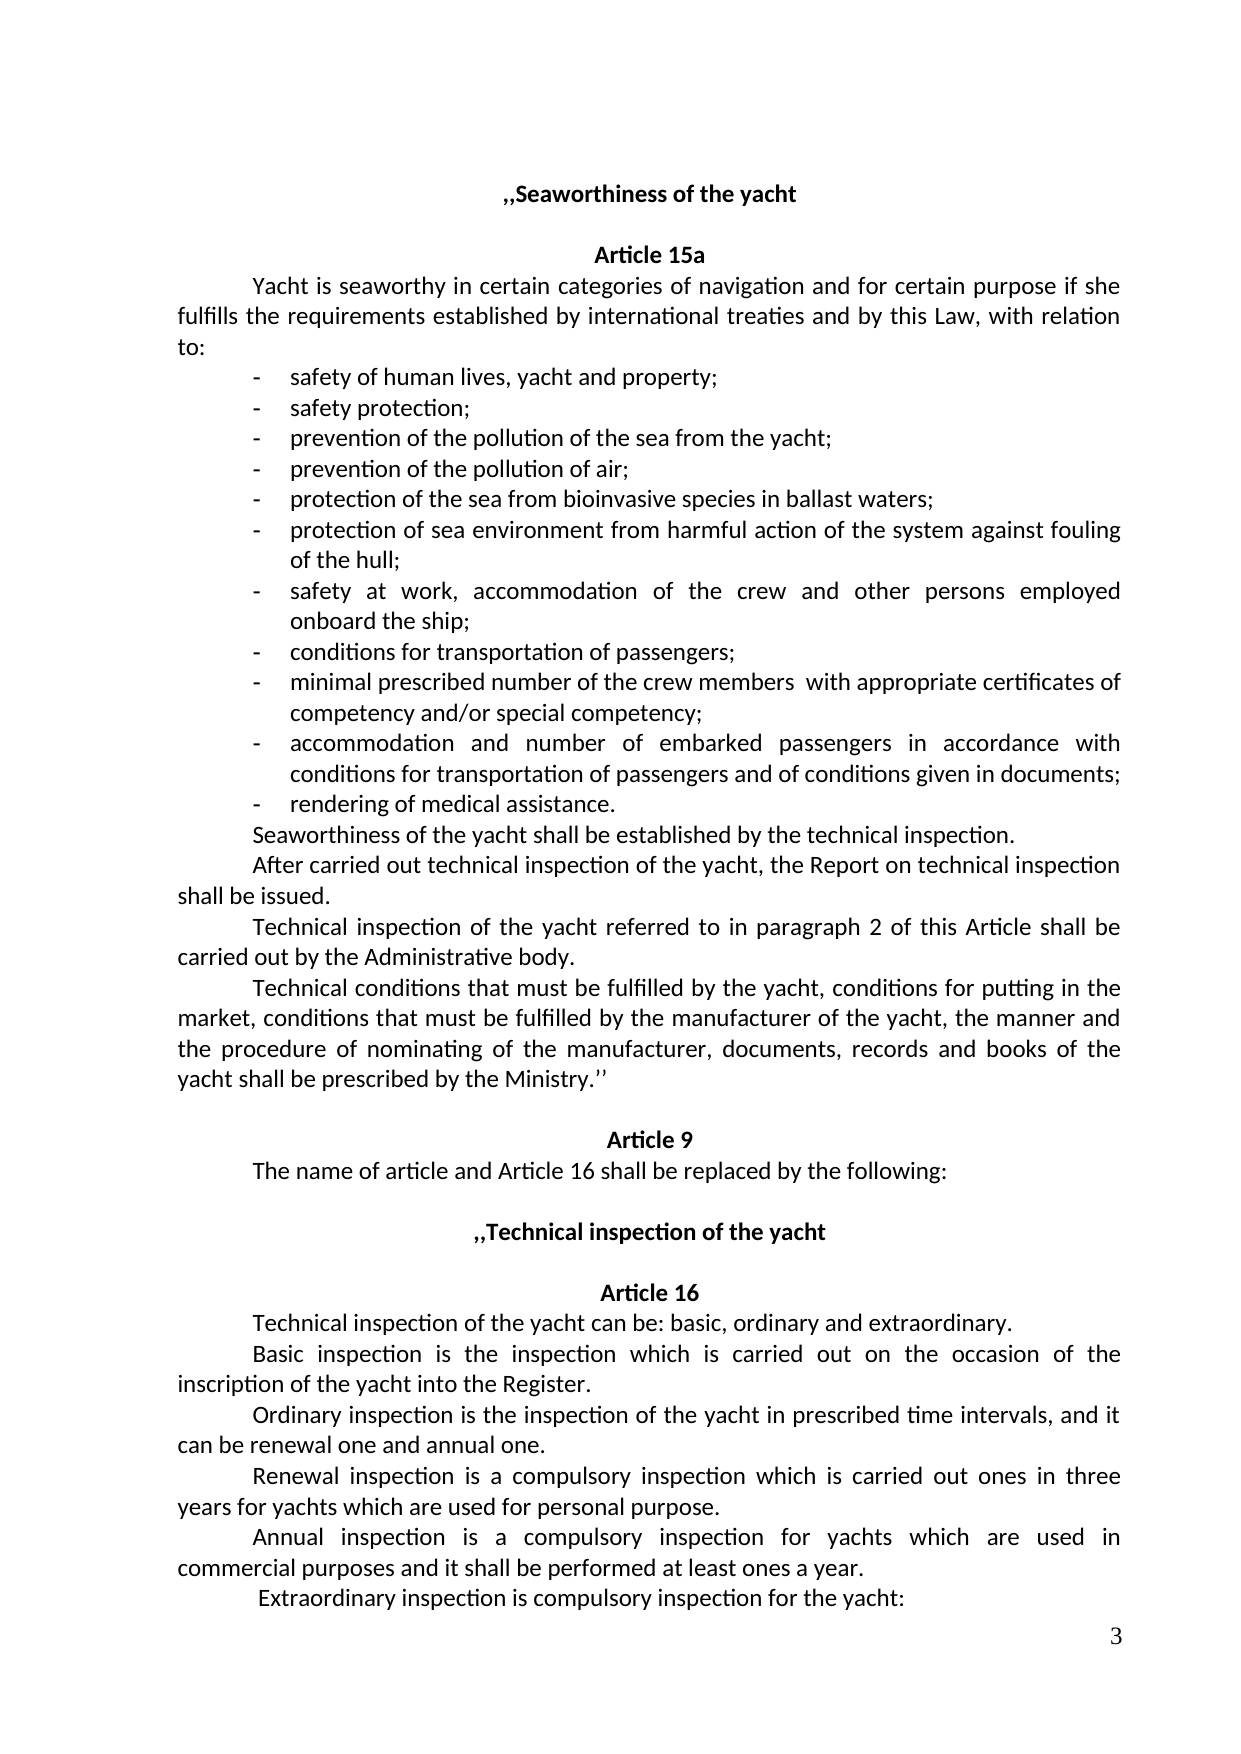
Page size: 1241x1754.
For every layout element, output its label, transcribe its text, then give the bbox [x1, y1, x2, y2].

list accommodation and number of embarked passengers in accordance with conditions for transportation of passengers and of conditions given in documents; [252, 728, 1122, 789]
text Basic inspection is the inspection which is carried out on the occasion of the inscription of the yacht into the Register. [177, 1338, 1122, 1399]
text Technical inspection of the yacht referred to in paragraph 2 of this Article shall be carried out by the Administrative body. [177, 911, 1122, 972]
list rendering of medical assistance. [252, 789, 1122, 819]
text The name of article and Article 16 shall be replaced by the following: [177, 1155, 1122, 1185]
text Yacht is seaworthy in certain categories of navigation and for certain purpose if she fulfills the requirements established by international treaties and by this Law, with relation to: [177, 270, 1122, 361]
text Renewal inspection is a compulsory inspection which is carried out ones in three years for yachts which are used for personal purpose. [177, 1460, 1122, 1521]
text Technical inspection of the yacht can be: basic, ordinary and extraordinary. [177, 1307, 1122, 1338]
list safety at work, accommodation of the crew and other persons employed onboard the ship; [252, 575, 1122, 636]
list safety of human lives, yacht and property; [252, 361, 1122, 392]
text Article 9 [177, 1124, 1122, 1155]
text Technical conditions that must be fulfilled by the yacht, conditions for putting in the market, conditions that must be fulfilled by the manufacturer of the yacht, the manner and the procedure of nominating of the manufacturer, documents, records and books of the yacht shall be prescribed by the Ministry.’’ [177, 972, 1122, 1094]
text Annual inspection is a compulsory inspection for yachts which are used in commercial purposes and it shall be performed at least ones a year. [177, 1521, 1122, 1582]
text Ordinary inspection is the inspection of the yacht in prescribed time intervals, and it can be renewal one and annual one. [177, 1399, 1122, 1460]
list safety protection; [252, 392, 1122, 422]
text Seaworthiness of the yacht shall be established by the technical inspection. [252, 819, 1122, 850]
list prevention of the pollution of air; [252, 453, 1122, 483]
text Article 15a [177, 239, 1122, 270]
list prevention of the pollution of the sea from the yacht; [252, 422, 1122, 453]
list minimal prescribed number of the crew members with appropriate certificates of competency and/or special competency; [252, 667, 1122, 728]
text ,,Technical inspection of the yacht [177, 1216, 1122, 1246]
text After carried out technical inspection of the yacht, the Report on technical inspection shall be issued. [177, 850, 1122, 911]
text ,,Seaworthiness of the yacht [177, 178, 1122, 209]
list conditions for transportation of passengers; [252, 636, 1122, 667]
text Extraordinary inspection is compulsory inspection for the yacht: [177, 1582, 1122, 1613]
list protection of sea environment from harmful action of the system against fouling of the hull; [252, 514, 1122, 575]
list protection of the sea from bioinvasive species in ballast waters; [252, 483, 1122, 514]
text Article 16 [177, 1277, 1122, 1307]
